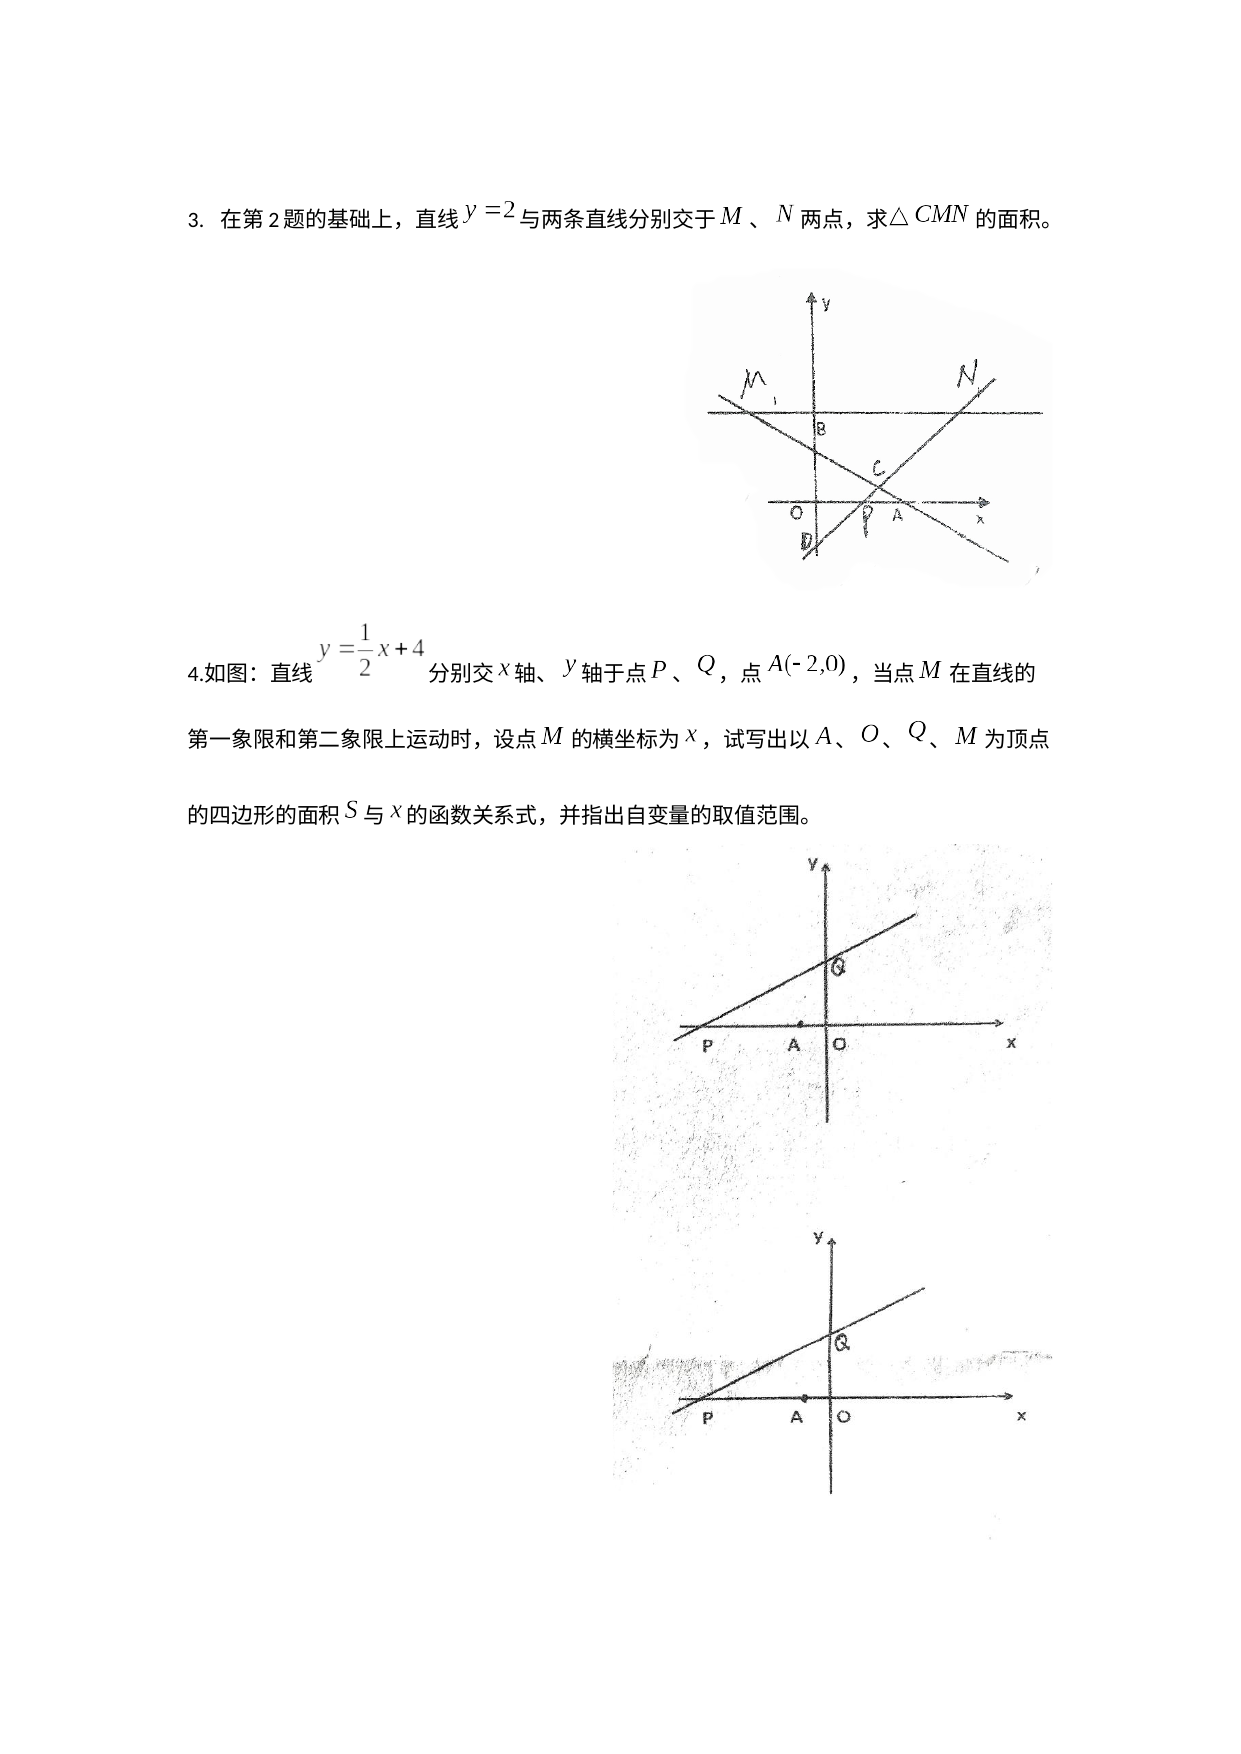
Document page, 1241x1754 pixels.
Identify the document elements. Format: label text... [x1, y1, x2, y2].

list 4.如图：直线分别交轴、轴于点、，点，当点在直线的第一象限和第二象限上运动时，设点的横坐标为，试写出以、、、为顶点的四边形的面积与的函数关系式，并指出自变量的取值范围。 [187, 617, 1053, 844]
picture [612, 844, 1053, 1540]
list 在第2题的基础上，直线与两条直线分别交于、两点，求的面积。 [187, 194, 1053, 259]
picture [682, 259, 1053, 593]
